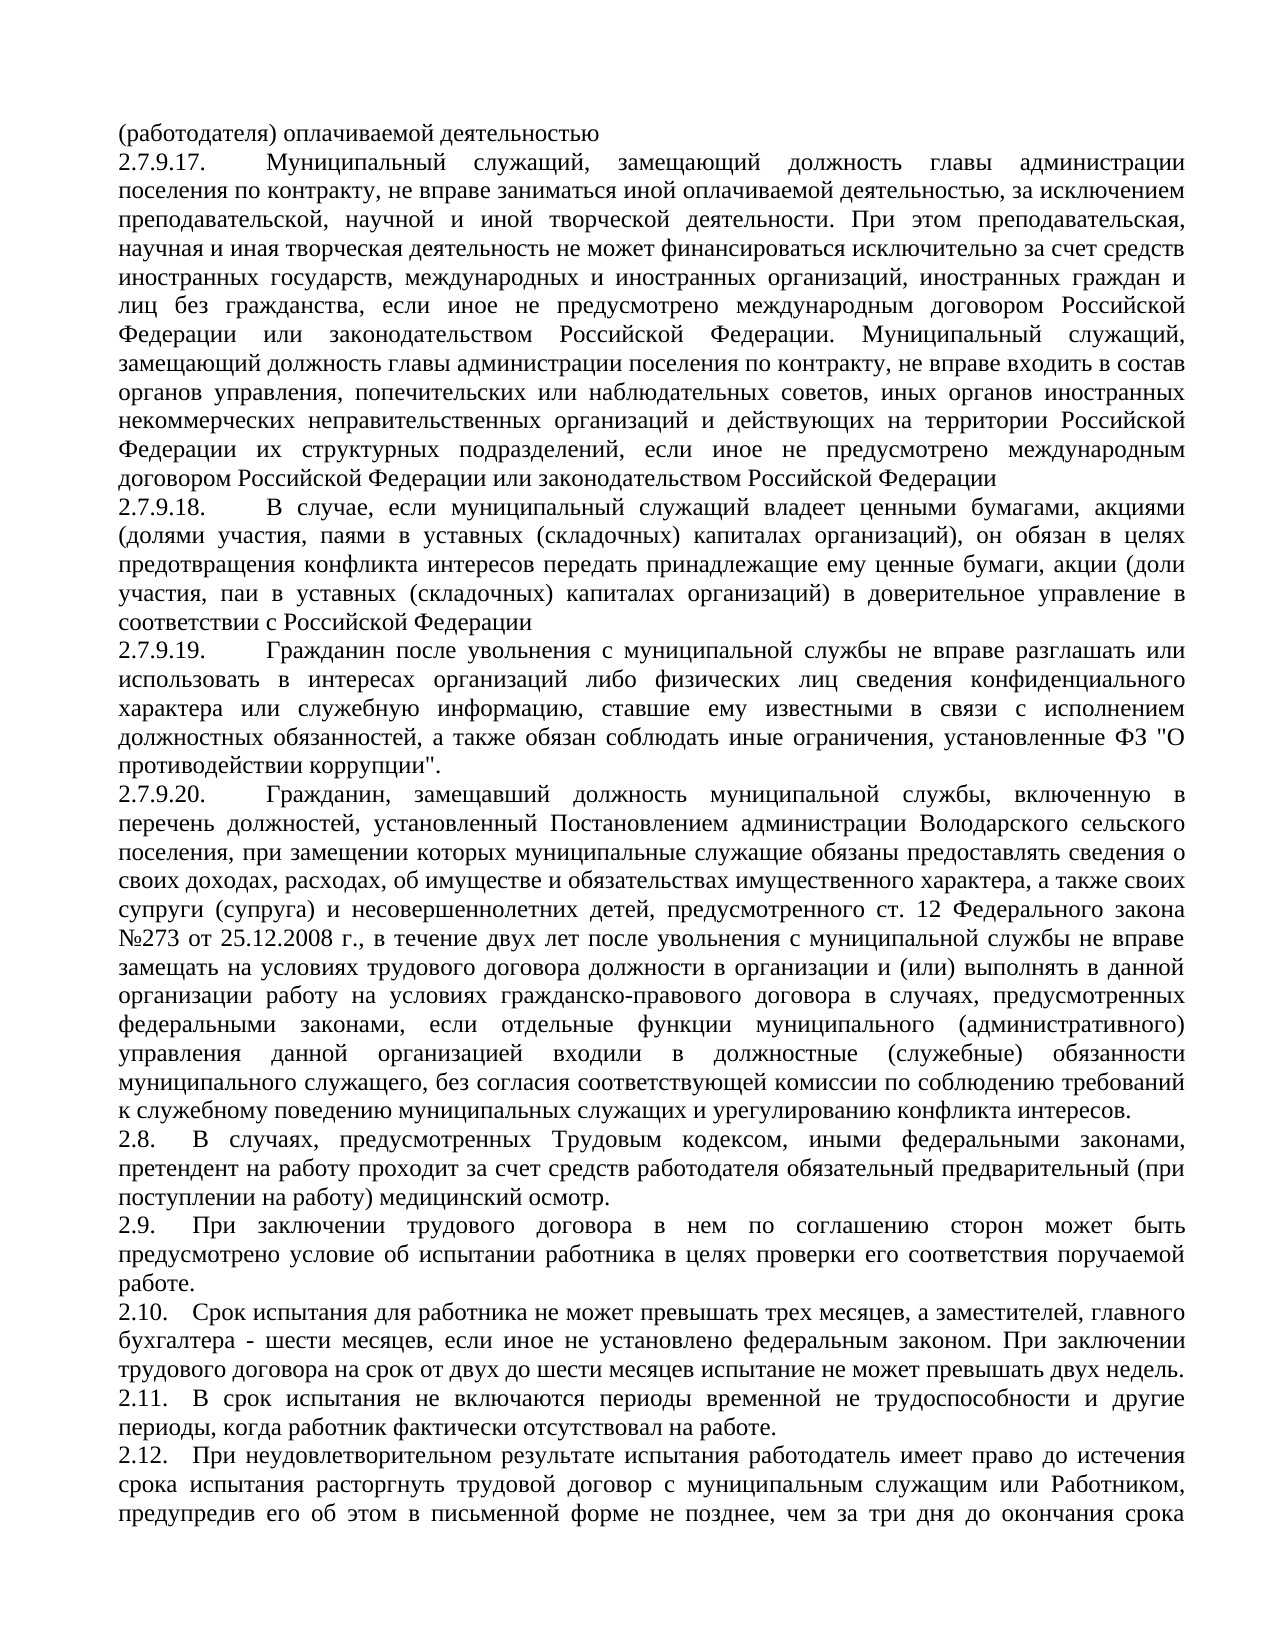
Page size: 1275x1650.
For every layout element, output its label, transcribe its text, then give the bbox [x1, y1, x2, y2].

text 2.7.9.20. Гражданин, замещавший должность муниципальной службы, включенную в перечень должностей, установленный Постановлением администрации Володарского сельского поселения, при замещении которых муниципальные служащие обязаны предоставлять сведения о своих доходах, расходах, об имуществе и обязательствах имущественного характера, а также своих супруги (супруга) и несовершеннолетних детей, предусмотренного ст. 12 Федерального закона №273 от 25.12.2008 г., в течение двух лет после увольнения с муниципальной службы не вправе замещать на условиях трудового договора должности в организации и (или) выполнять в данной организации работу на условиях гражданско-правового договора в случаях, предусмотренных федеральными законами, если отдельные функции муниципального (административного) управления данной организацией входили в должностные (служебные) обязанности муниципального служащего, без согласия соответствующей комиссии по соблюдению требований к служебному поведению муниципальных служащих и урегулированию конфликта интересов. [118, 779, 1186, 1124]
text 2.7.9.19. Гражданин после увольнения с муниципальной службы не вправе разглашать или использовать в интересах организаций либо физических лиц сведения конфиденциального характера или служебную информацию, ставшие ему известными в связи с исполнением должностных обязанностей, а также обязан соблюдать иные ограничения, установленные ФЗ "О противодействии коррупции". [118, 636, 1186, 779]
text 2.10. Срок испытания для работника не может превышать трех месяцев, а заместителей, главного бухгалтера - шести месяцев, если иное не установлено федеральным законом. При заключении трудового договора на срок от двух до шести месяцев испытание не может превышать двух недель. [118, 1297, 1186, 1383]
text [118, 1441, 1186, 1527]
text 2.9. При заключении трудового договора в нем по соглашению сторон может быть предусмотрено условие об испытании работника в целях проверки его соответствия поручаемой работе. [118, 1211, 1186, 1297]
text 2.7.9.18. В случае, если муниципальный служащий владеет ценными бумагами, акциями (долями участия, паями в уставных (складочных) капиталах организаций), он обязан в целях предотвращения конфликта интересов передать принадлежащие ему ценные бумаги, акции (доли участия, паи в уставных (складочных) капиталах организаций) в доверительное управление в соответствии с Российской Федерации [118, 492, 1186, 636]
text 2.11. В срок испытания не включаются периоды временной не трудоспособности и другие периоды, когда работник фактически отсутствовал на работе. [118, 1383, 1186, 1441]
text 2.7.9.17. Муниципальный служащий, замещающий должность главы администрации поселения по контракту, не вправе заниматься иной оплачиваемой деятельностью, за исключением преподавательской, научной и иной творческой деятельности. При этом преподавательская, научная и иная творческая деятельность не может финансироваться исключительно за счет средств иностранных государств, международных и иностранных организаций, иностранных граждан и лиц без гражданства, если иное не предусмотрено международным договором Российской Федерации или законодательством Российской Федерации. Муниципальный служащий, замещающий должность главы администрации поселения по контракту, не вправе входить в состав органов управления, попечительских или наблюдательных советов, иных органов иностранных некоммерческих неправительственных организаций и действующих на территории Российской Федерации их структурных подразделений, если иное не предусмотрено международным договором Российской Федерации или законодательством Российской Федерации [118, 147, 1186, 492]
text (работодателя) оплачиваемой деятельностью [118, 118, 1186, 147]
text 2.8. В случаях, предусмотренных Трудовым кодексом, иными федеральными законами, претендент на работу проходит за счет средств работодателя обязательный предварительный (при поступлении на работу) медицинский осмотр. [118, 1124, 1186, 1211]
